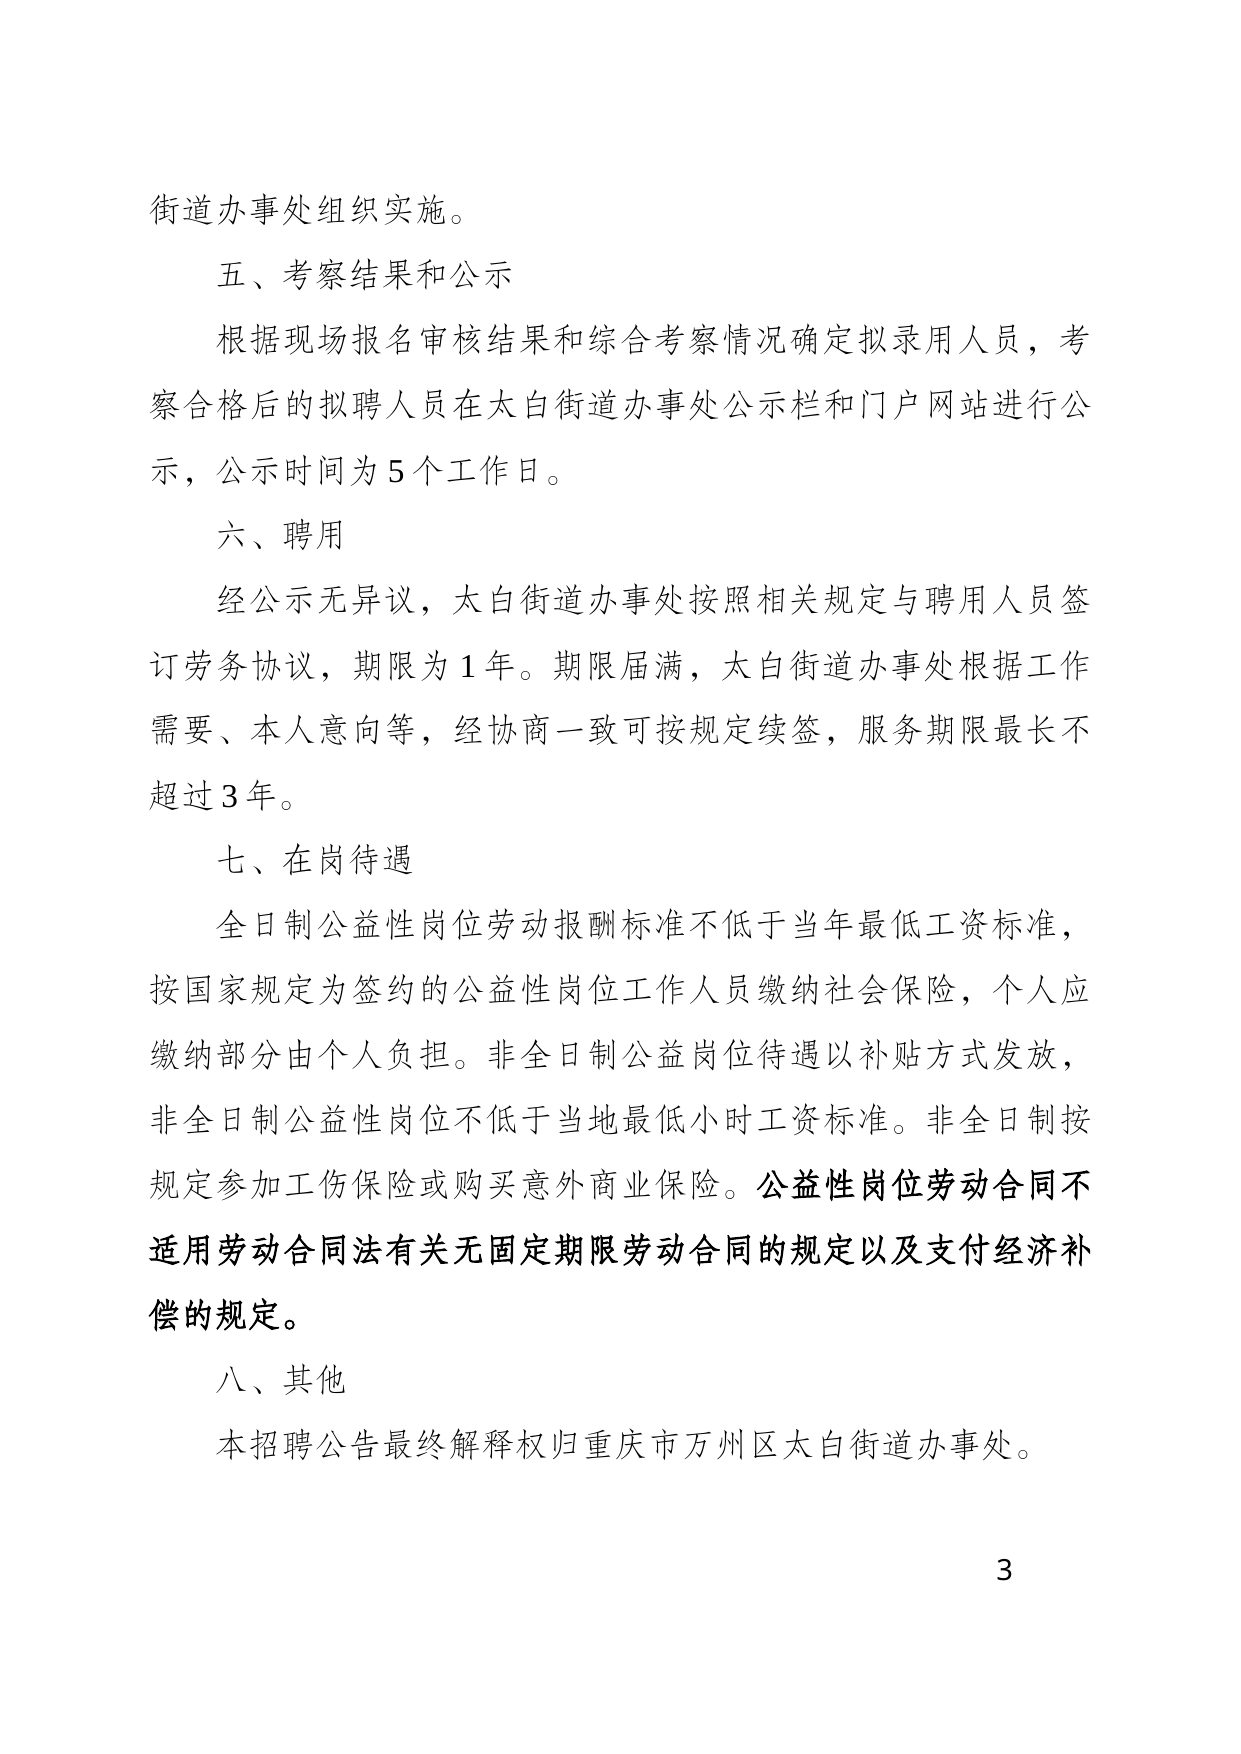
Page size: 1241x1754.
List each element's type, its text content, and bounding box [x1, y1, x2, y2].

list 根据现场报名审核结果和综合考察情况确定拟录用人员，考察合格后的拟聘人员在太白街道办事处公示栏和门户网站进行公示，公示时间为5个工作日。 [148, 308, 1093, 503]
text 八、其他 [148, 1348, 1093, 1413]
list 经公示无异议，太白街道办事处按照相关规定与聘用人员签订劳务协议，期限为1年。期限届满，太白街道办事处根据工作需要、本人意向等，经协商一致可按规定续签，服务期限最长不超过3年。 [148, 568, 1093, 828]
text 全日制公益性岗位劳动报酬标准不低于当年最低工资标准，按国家规定为签约的公益性岗位工作人员缴纳社会保险，个人应缴纳部分由个人负担。非全日制公益岗位待遇以补贴方式发放，非全日制公益性岗位不低于当地最低小时工资标准。非全日制按规定参加工伤保险或购买意外商业保险。公益性岗位劳动合同不适用劳动合同法有关无固定期限劳动合同的规定以及支付经济补偿的规定。 [148, 893, 1093, 1348]
list 本招聘公告最终解释权归重庆市万州区太白街道办事处。 [148, 1413, 1093, 1478]
list 七、在岗待遇 [148, 828, 1093, 893]
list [148, 178, 1093, 243]
list 五、考察结果和公示 [148, 243, 1093, 308]
list 六、聘用 [148, 503, 1093, 568]
